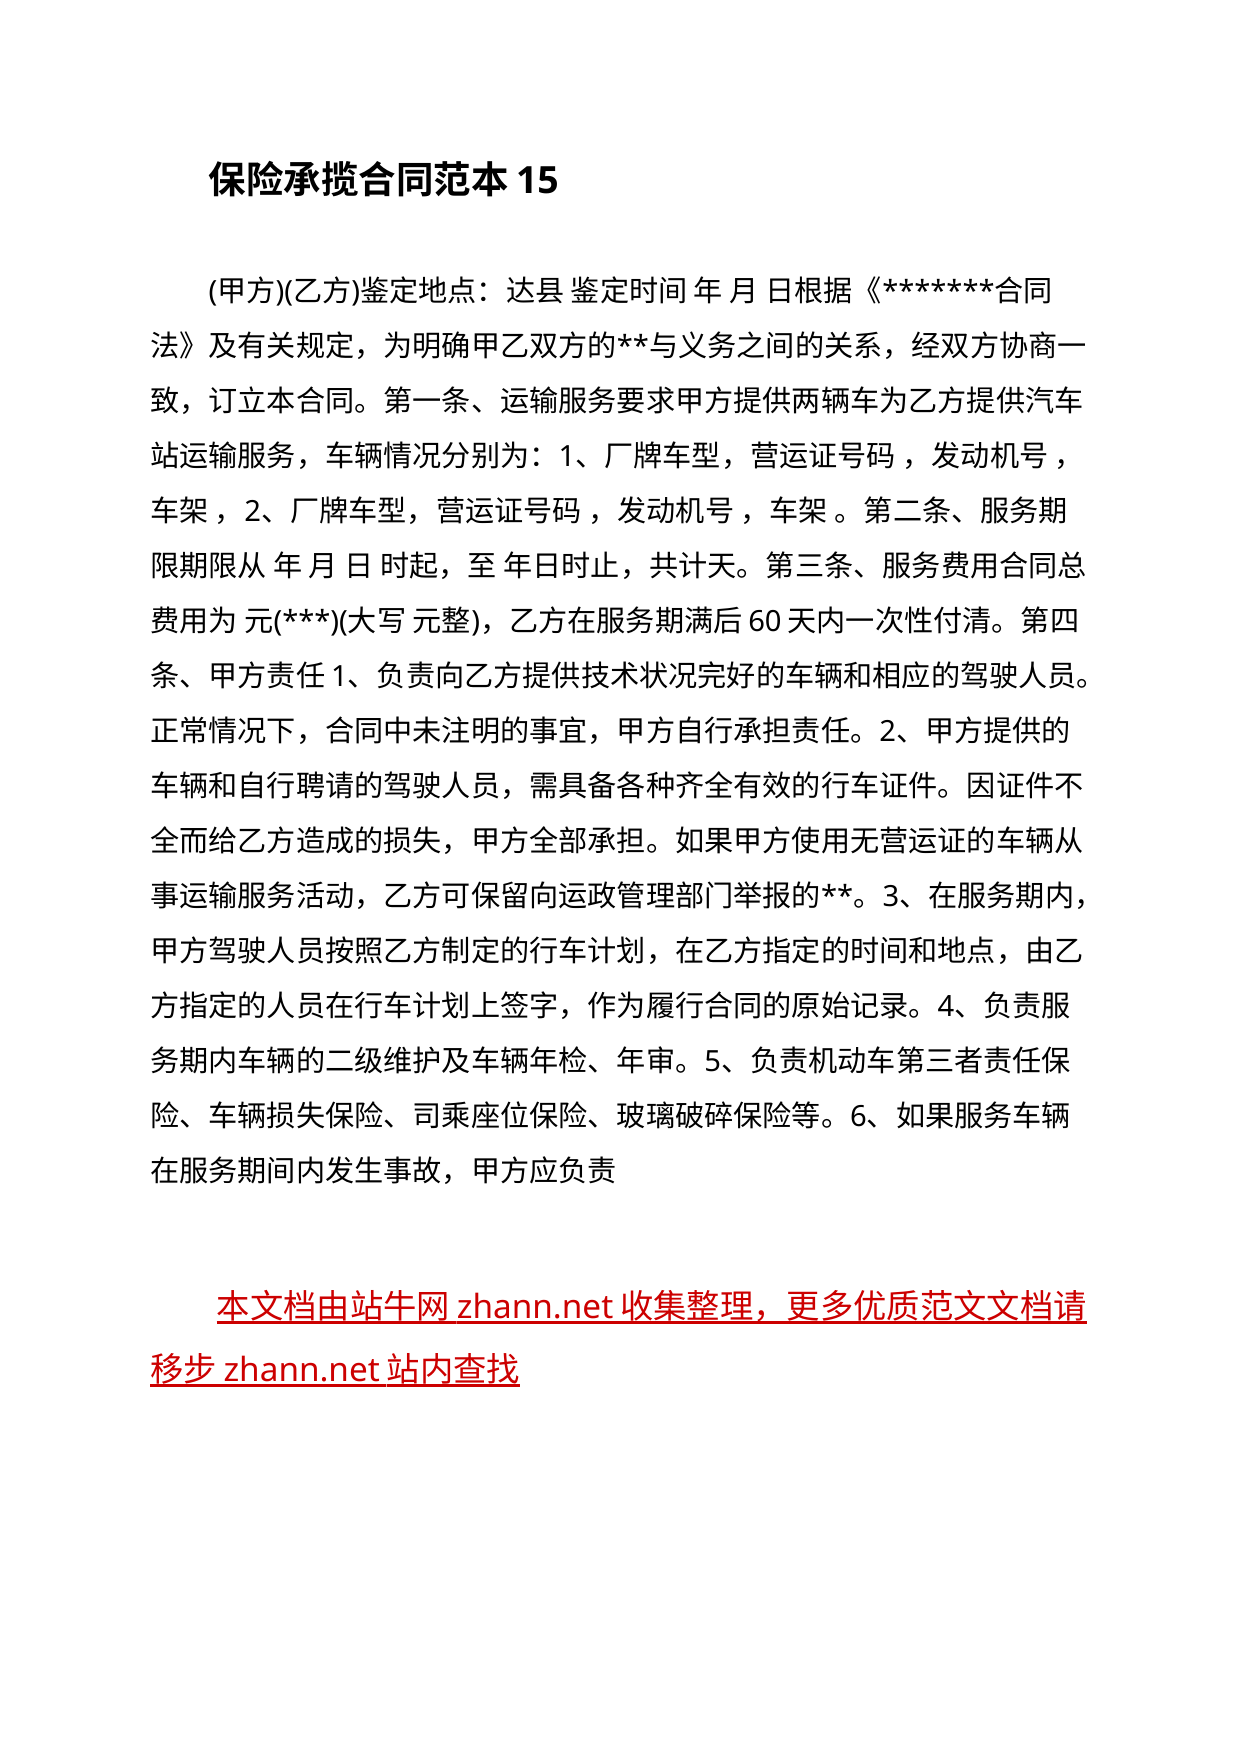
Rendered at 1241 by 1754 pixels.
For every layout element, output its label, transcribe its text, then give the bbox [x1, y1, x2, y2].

text 本文档由站牛网zhann.net收集整理，更多优质范文文档请移步zhann.net站内查找 [150, 1280, 1090, 1391]
text (甲方)(乙方)鉴定地点：达县 鉴定时间 年 月 日根据《*******合同法》及有关规定，为明确甲乙双方的**与义务之间的关系，经双方协商一致，订立本合同。第一条、运输服务要求甲方提供两辆车为乙方提供汽车站运输服务，车辆情况分别为：1、厂牌车型，营运证号码 ，发动机号 ，车架 ，2、厂牌车型，营运证号码 ，发动机号 ，车架 。第二条、服务期限期限从 年 月 日 时起，至 年日时止，共计天。第三条、服务费用合同总费用为 元(***)(大写 元整)，乙方在服务期满后60天内一次性付清。第四条、甲方责任1、负责向乙方提供技术状况完好的车辆和相应的驾驶人员。正常情况下，合同中未注明的事宜，甲方自行承担责任。2、甲方提供的车辆和自行聘请的驾驶人员，需具备各种齐全有效的行车证件。因证件不全而给乙方造成的损失，甲方全部承担。如果甲方使用无营运证的车辆从事运输服务活动，乙方可保留向运政管理部门举报的**。3、在服务期内，甲方驾驶人员按照乙方制定的行车计划，在乙方指定的时间和地点，由乙方指定的人员在行车计划上签字，作为履行合同的原始记录。4、负责服务期内车辆的二级维护及车辆年检、年审。5、负责机动车第三者责任保险、车辆损失保险、司乘座位保险、玻璃破碎保险等。6、如果服务车辆在服务期间内发生事故，甲方应负责 [150, 268, 1090, 1189]
text 保险承揽合同范本15 [150, 150, 1090, 204]
